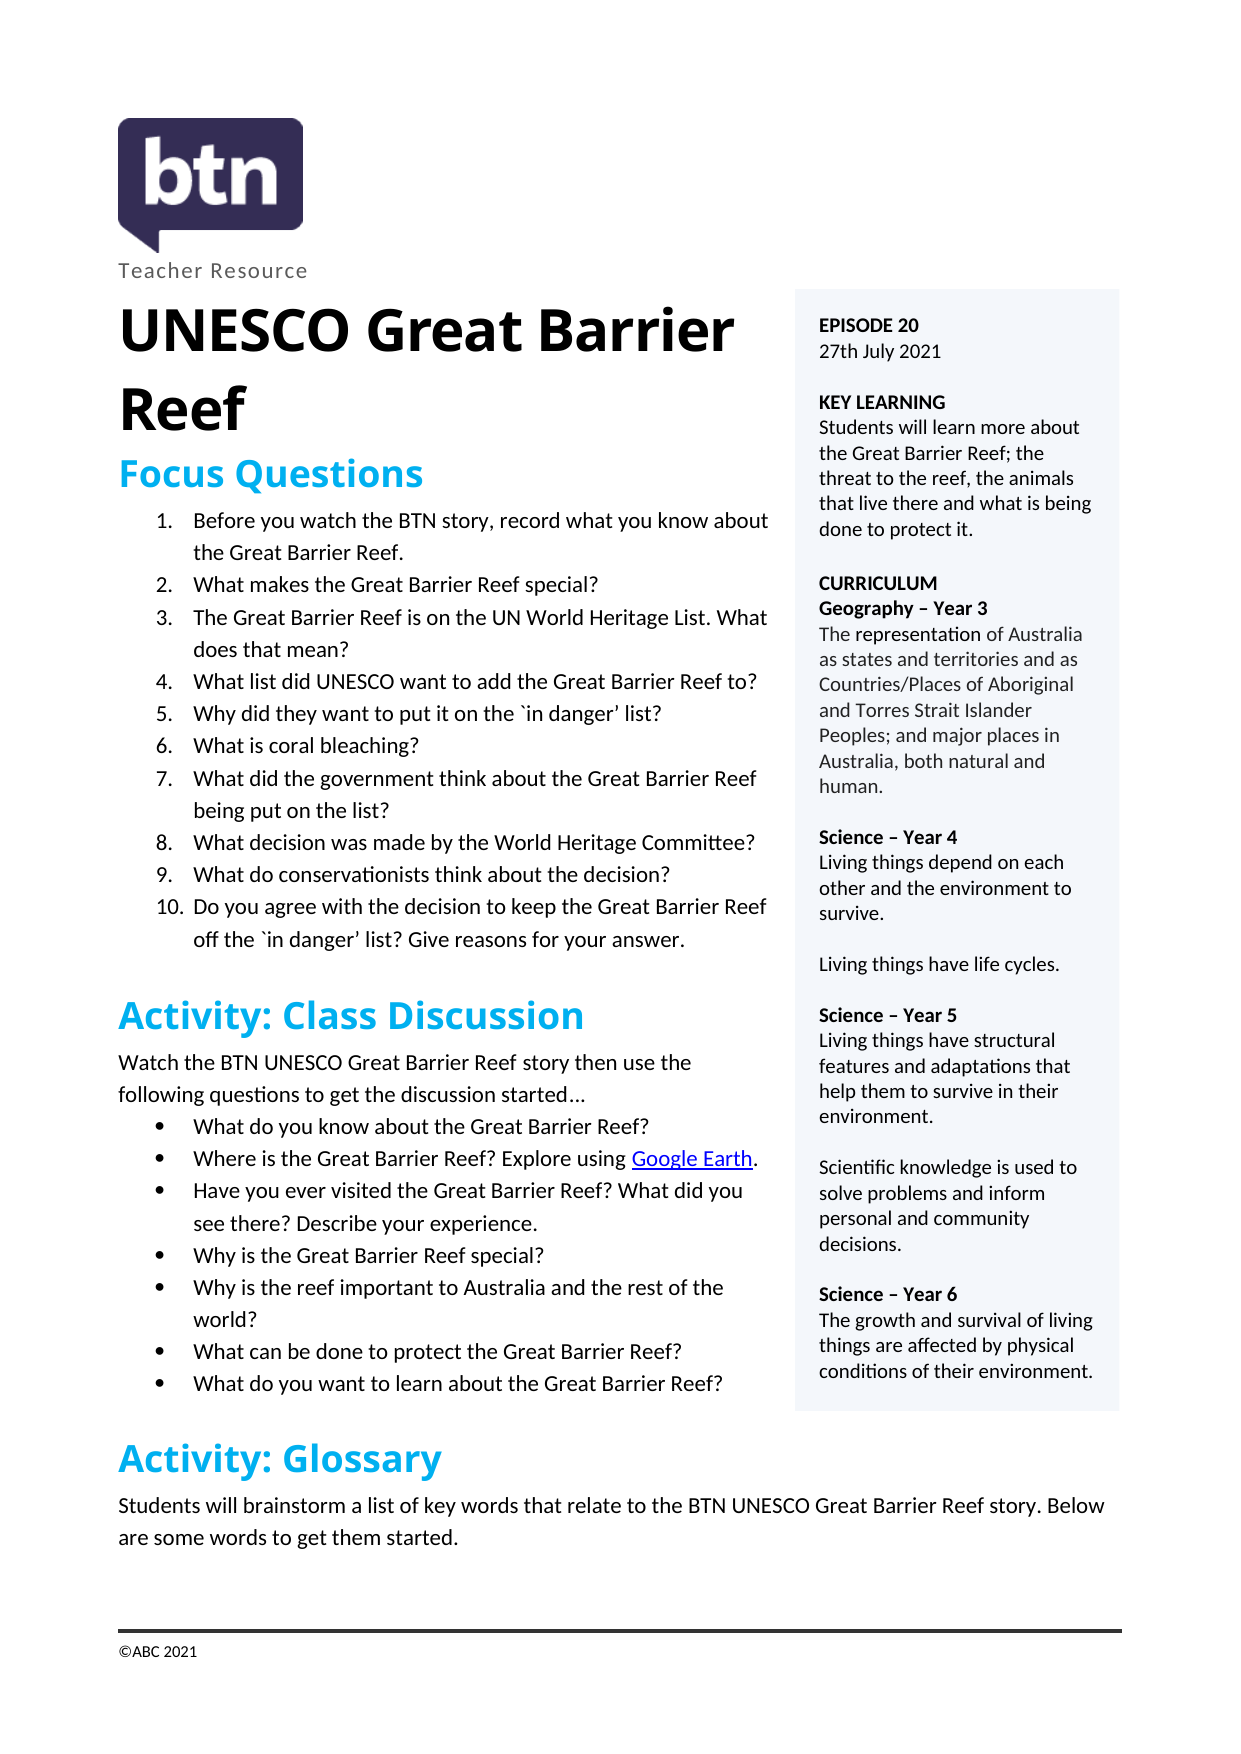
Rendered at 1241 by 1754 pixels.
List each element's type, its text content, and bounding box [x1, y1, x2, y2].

list Do you agree with the decision to keep the Great Barrier Reef off the `in danger’ list? Give reasons for your answer. [156, 892, 795, 953]
subtitle Activity: Glossary [118, 1402, 1122, 1483]
list Have you ever visited the Great Barrier Reef? What did you see there? Describe your experience. [156, 1176, 795, 1237]
list What is coral bleaching? [156, 732, 795, 759]
list What do you know about the Great Barrier Reef? [156, 1112, 795, 1140]
picture [118, 118, 303, 253]
title UNESCO Great Barrier Reef [118, 289, 795, 448]
text Watch the BTN UNESCO Great Barrier Reef story then use the following questions to get the discussion started... [118, 1048, 795, 1108]
list What did the government think about the Great Barrier Reef being put on the list? [156, 764, 795, 824]
list Where is the Great Barrier Reef? Explore using Google Earth. [156, 1144, 795, 1172]
list What decision was made by the World Heritage Committee? [156, 828, 795, 856]
list What makes the Great Barrier Reef special? [156, 571, 795, 599]
list Why is the Great Barrier Reef special? [156, 1241, 795, 1269]
list What can be done to protect the Great Barrier Reef? [156, 1337, 795, 1365]
list What do you want to learn about the Great Barrier Reef? [156, 1369, 795, 1398]
list The Great Barrier Reef is on the UN World Heritage List. What does that mean? [156, 603, 795, 663]
list Why did they want to put it on the `in danger’ list? [156, 699, 795, 727]
list What do conservationists think about the decision? [156, 860, 795, 888]
list Why is the reef important to Australia and the rest of the world? [156, 1273, 795, 1333]
text Students will brainstorm a list of key words that relate to the BTN UNESCO Great Barrier Reef story. Below are some words to get them started. [118, 1491, 1122, 1551]
list What list did UNESCO want to add the Great Barrier Reef to? [156, 667, 795, 695]
subtitle Teacher Resource [118, 256, 1122, 284]
list Before you watch the BTN story, record what you know about the Great Barrier Reef. [156, 506, 795, 566]
subtitle Activity: Class Discussion [118, 989, 795, 1040]
subtitle Focus Questions [118, 448, 795, 499]
